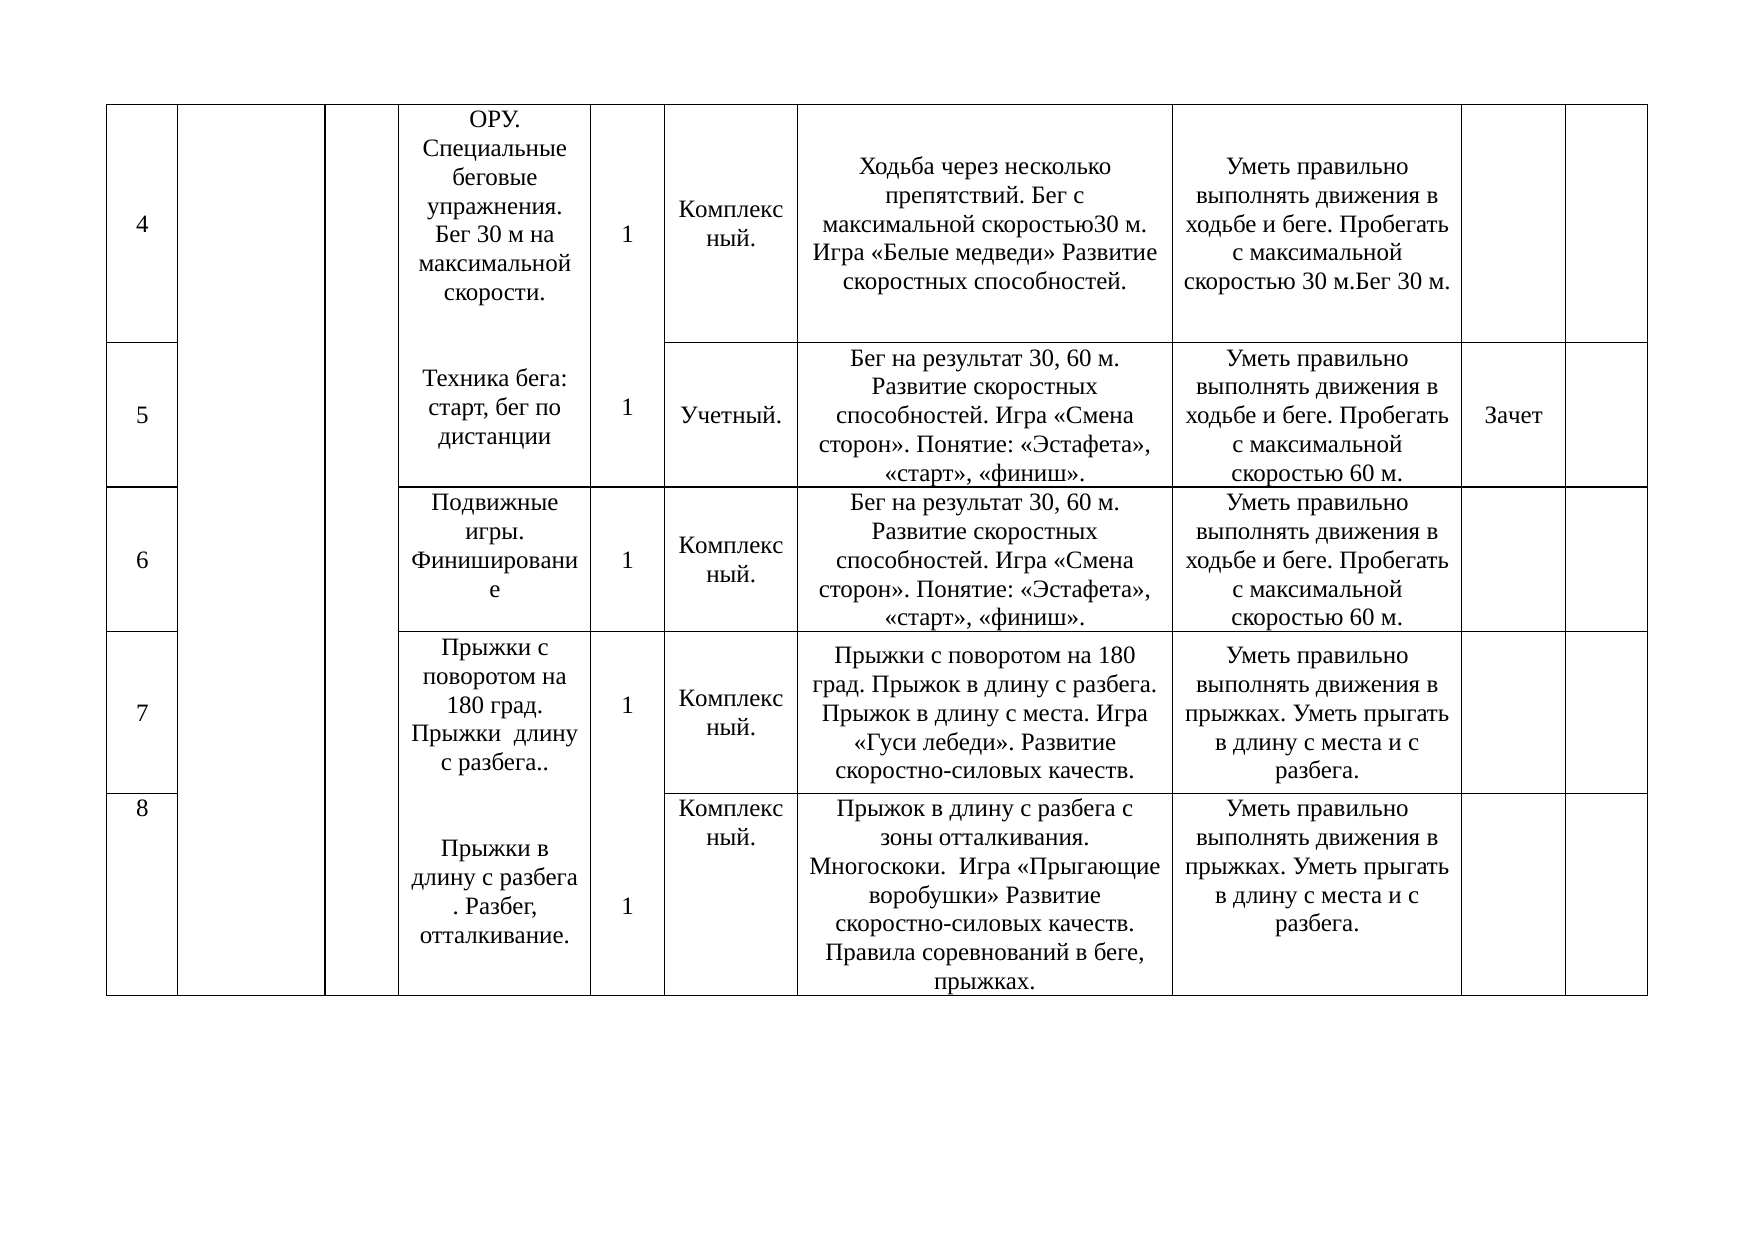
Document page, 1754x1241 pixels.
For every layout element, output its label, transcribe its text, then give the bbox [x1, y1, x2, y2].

table_cell 8 [107, 794, 177, 995]
table_cell Комплексный. [665, 105, 797, 342]
table_cell Зачет [1462, 343, 1565, 486]
table_cell [1566, 488, 1647, 631]
table_cell 1 [591, 488, 664, 631]
table_cell 1 1 1 1 [591, 632, 664, 995]
table_cell Прыжки с поворотом на 180 град. Прыжок в длину с разбега. Прыжок в длину с места. Игра «Гуси лебеди». Развитие скоростно-силовых качеств. [798, 632, 1172, 792]
table_cell [1566, 105, 1647, 342]
table_cell [1462, 105, 1565, 342]
table_cell [1566, 343, 1647, 486]
table_cell Комплексный. [665, 488, 797, 631]
table_cell Подвижные игры. Финиширование [399, 488, 590, 631]
table_cell Учетный. [665, 343, 797, 486]
table_cell [1462, 488, 1565, 631]
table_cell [1173, 794, 1461, 995]
table_cell Комплексный. [665, 794, 797, 995]
table_cell [1462, 794, 1565, 995]
table_cell Уметь правильно выполнять движения в ходьбе и беге. Пробегать с максимальной скоростью 30 м.Бег 30 м. [1173, 105, 1461, 342]
table_cell Бег на результат 30, 60 м. Развитие скоростных способностей. Игра «Смена сторон». Понятие: «Эстафета», «старт», «финиш». [798, 488, 1172, 631]
table_cell 6 [107, 488, 177, 631]
table_cell Прыжки с поворотом на 180 град. Прыжки длину с разбега.. Прыжки в длину с разбега . Разбег, отталкивание. Подвижные игры. Прыжки в длину с разбега. Приземление в яму на 2 ноги. Прыжок в целом. [399, 632, 590, 995]
table_cell [1566, 794, 1647, 995]
table_cell 7 [107, 632, 177, 792]
table_cell Ходьба через несколько препятствий. Бег с максимальной скоростью30 м. Игра «Белые медведи» Развитие скоростных способностей. [798, 105, 1172, 342]
table_cell [1462, 632, 1565, 792]
table_cell Комплексный. [665, 632, 797, 792]
table_cell Уметь правильно выполнять движения в прыжках. Уметь прыгать в длину с места и с разбега. [1173, 632, 1461, 792]
table_cell Уметь правильно выполнять движения в ходьбе и беге. Пробегать с максимальной скоростью 60 м. [1173, 488, 1461, 631]
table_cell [798, 794, 1172, 995]
table_cell [1566, 632, 1647, 792]
table_cell Уметь правильно выполнять движения в ходьбе и беге. Пробегать с максимальной скоростью 60 м. [1173, 343, 1461, 486]
table_cell 4 [107, 105, 177, 342]
table_cell Бег на результат 30, 60 м. Развитие скоростных способностей. Игра «Смена сторон». Понятие: «Эстафета», «старт», «финиш». [798, 343, 1172, 486]
table_cell 5 [107, 343, 177, 486]
